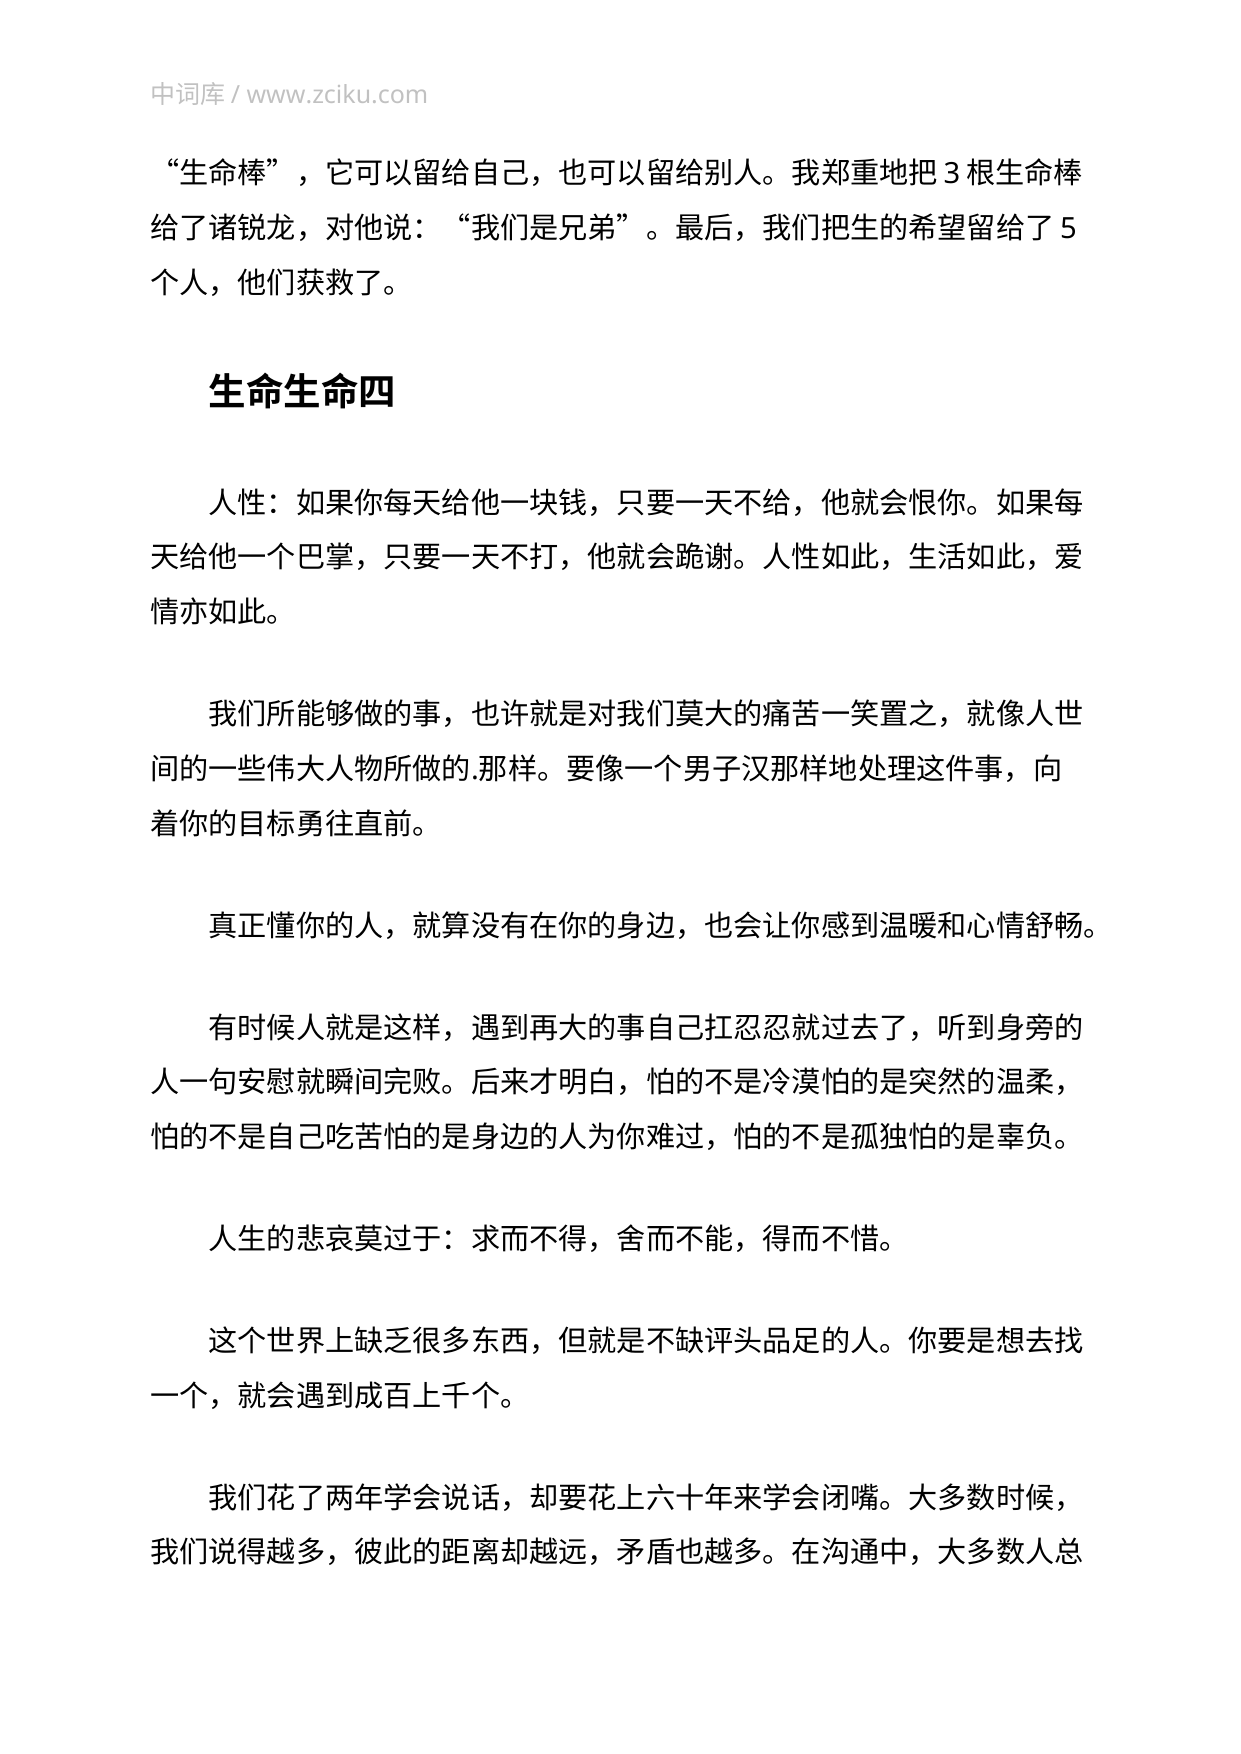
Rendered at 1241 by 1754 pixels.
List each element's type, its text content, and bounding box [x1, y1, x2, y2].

text 生命生命四 [150, 362, 1090, 416]
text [150, 150, 1090, 302]
text 这个世界上缺乏很多东西，但就是不缺评头品足的人。你要是想去找一个，就会遇到成百上千个。 [150, 1317, 1090, 1415]
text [150, 1474, 1090, 1571]
text 人性：如果你每天给他一块钱，只要一天不给，他就会恨你。如果每天给他一个巴掌，只要一天不打，他就会跪谢。人性如此，生活如此，爱情亦如此。 [150, 479, 1090, 631]
text 有时候人就是这样，遇到再大的事自己扛忍忍就过去了，听到身旁的人一句安慰就瞬间完败。后来才明白，怕的不是冷漠怕的是突然的温柔，怕的不是自己吃苦怕的是身边的人为你难过，怕的不是孤独怕的是辜负。 [150, 1004, 1090, 1156]
text 人生的悲哀莫过于：求而不得，舍而不能，得而不惜。 [150, 1216, 1090, 1258]
text 真正懂你的人，就算没有在你的身边，也会让你感到温暖和心情舒畅。 [150, 902, 1090, 945]
text 我们所能够做的事，也许就是对我们莫大的痛苦一笑置之，就像人世间的一些伟大人物所做的.那样。要像一个男子汉那样地处理这件事，向着你的目标勇往直前。 [150, 691, 1090, 843]
